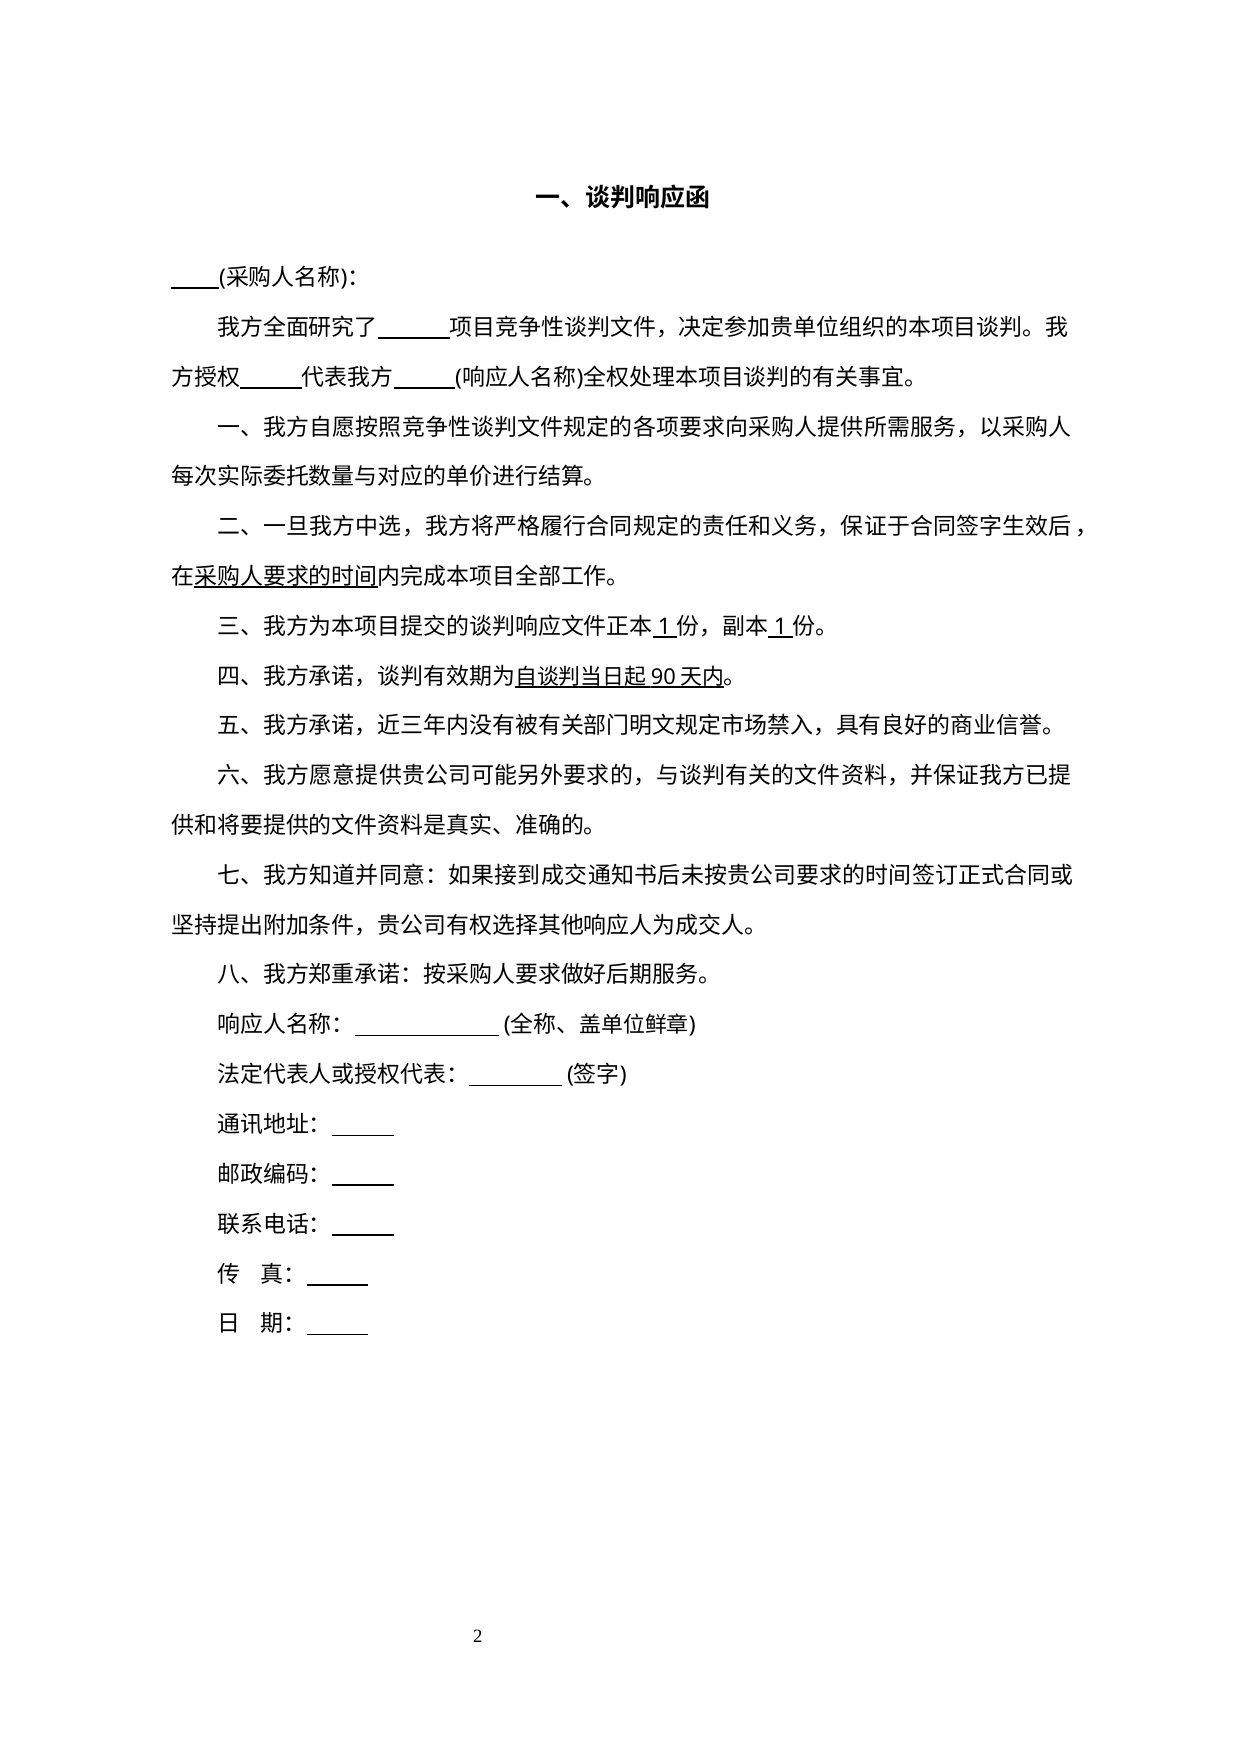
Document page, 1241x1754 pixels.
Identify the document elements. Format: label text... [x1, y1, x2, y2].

text 七、我方知道并同意：如果接到成交通知书后未按贵公司要求的时间签订正式合同或坚持提出附加条件，贵公司有权选择其他响应人为成交人。 [171, 857, 1075, 940]
text 二、一旦我方中选，我方将严格履行合同规定的责任和义务，保证于合同签字生效后，在采购人要求的时间内完成本项目全部工作。 [171, 508, 1075, 591]
text 响应人名称： (全称、盖单位鲜章) [171, 1006, 1075, 1039]
text 四、我方承诺，谈判有效期为自谈判当日起90天内。 [171, 657, 1075, 691]
text 我方全面研究了 项目竞争性谈判文件，决定参加贵单位组织的本项目谈判。我方授权 代表我方 (响应人名称)全权处理本项目谈判的有关事宜。 [171, 308, 1075, 392]
text 六、我方愿意提供贵公司可能另外要求的，与谈判有关的文件资料，并保证我方已提供和将要提供的文件资料是真实、准确的。 [171, 757, 1075, 840]
text (采购人名称)： [171, 258, 1075, 292]
text 传 真： [171, 1255, 1075, 1289]
text 八、我方郑重承诺：按采购人要求做好后期服务。 [171, 956, 1075, 989]
text 三、我方为本项目提交的谈判响应文件正本 1 份，副本 1 份。 [171, 607, 1075, 641]
text 一、我方自愿按照竞争性谈判文件规定的各项要求向采购人提供所需服务，以采购人每次实际委托数量与对应的单价进行结算。 [171, 408, 1075, 491]
subtitle 一、谈判响应函 [171, 177, 1075, 213]
text 法定代表人或授权代表： (签字) [171, 1056, 1075, 1089]
text 通讯地址： [171, 1106, 1075, 1139]
text 联系电话： [171, 1206, 1075, 1239]
text 邮政编码： [171, 1156, 1075, 1189]
text 日 期： [171, 1305, 1075, 1338]
text 五、我方承诺，近三年内没有被有关部门明文规定市场禁入，具有良好的商业信誉。 [171, 707, 1075, 741]
